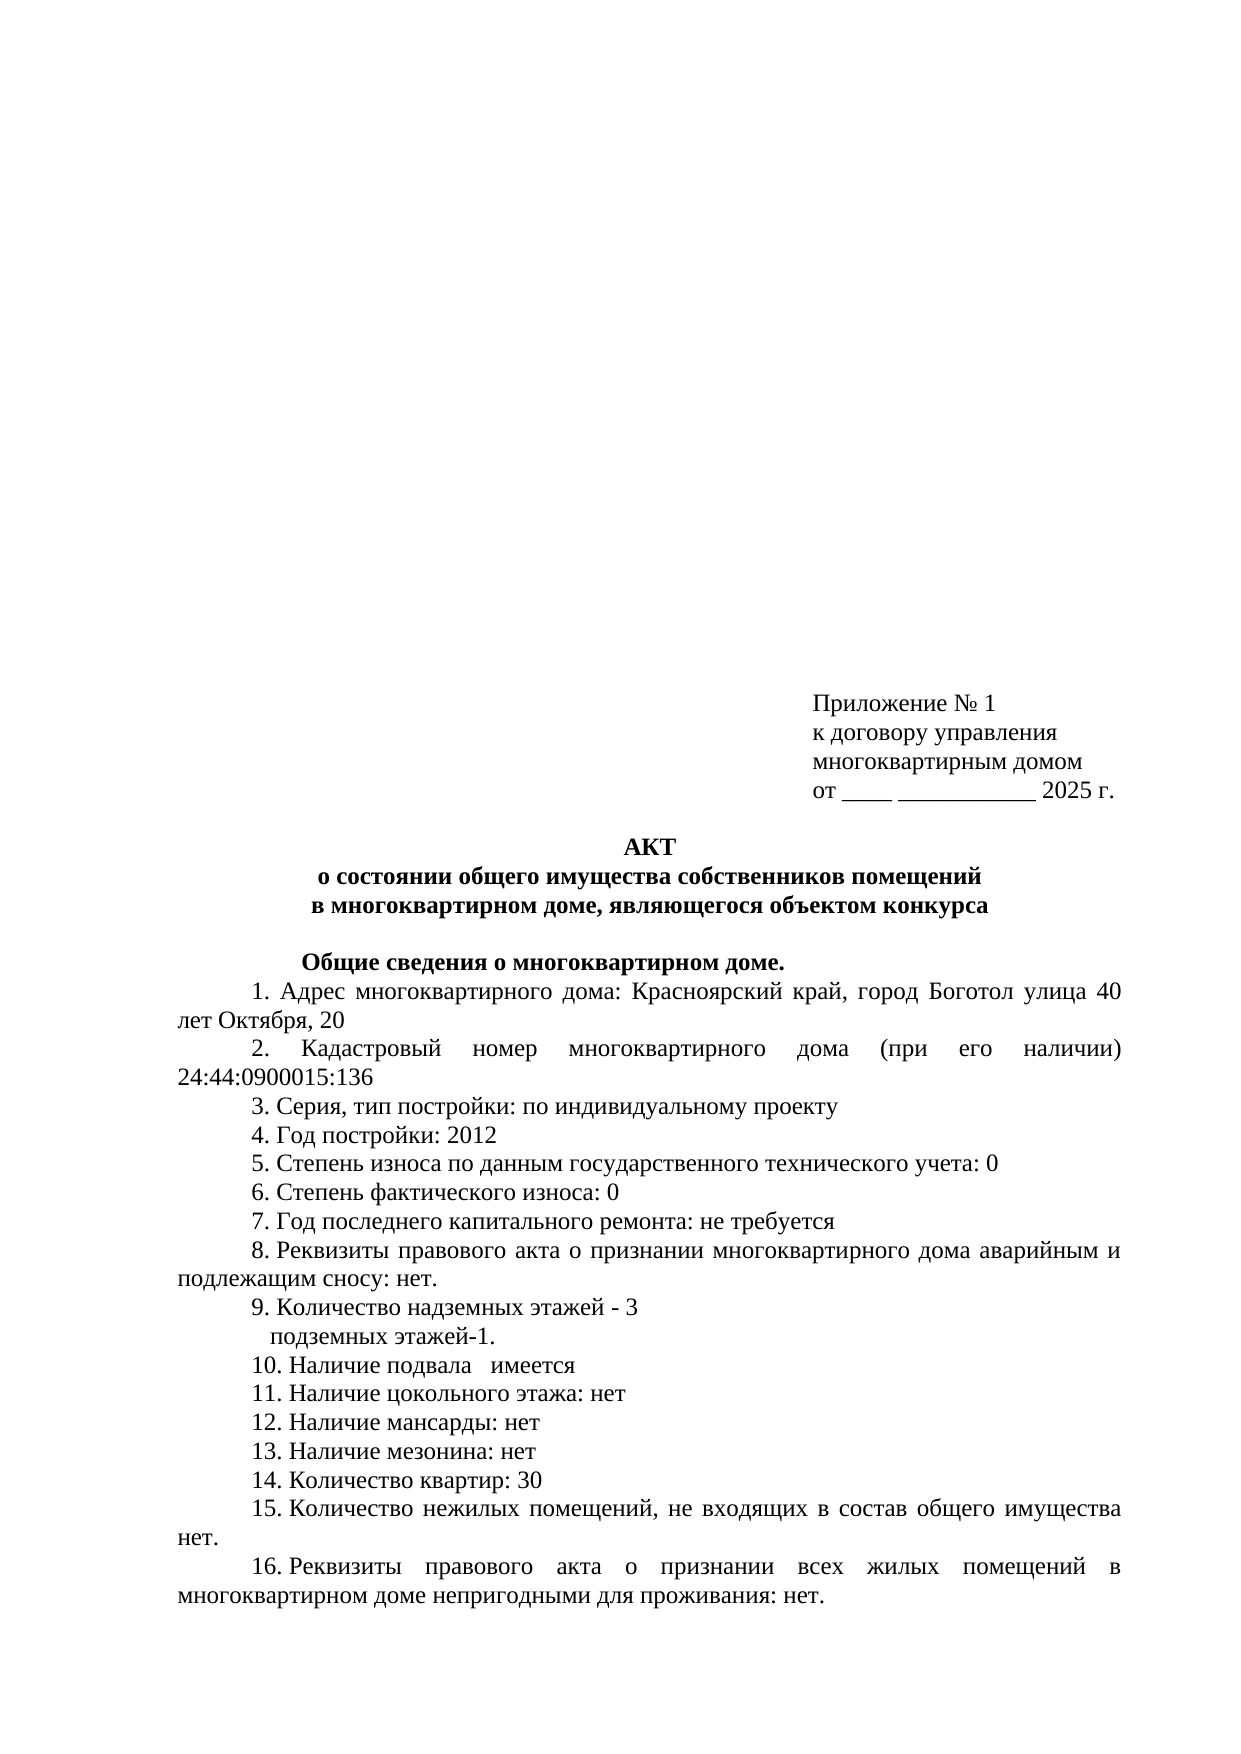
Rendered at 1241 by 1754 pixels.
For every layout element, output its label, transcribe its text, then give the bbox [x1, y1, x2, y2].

text от ____ ___________ 2025 г. [177, 775, 1122, 803]
text 2. Кадастровый номер многоквартирного дома (при его наличии) 24:44:0900015:136 [177, 1033, 1122, 1091]
text Приложение № 1 [177, 688, 1122, 717]
text 13. Наличие мезонина: нет [177, 1436, 1122, 1465]
text 4. Год постройки: 2012 [177, 1120, 1122, 1148]
text 9. Количество надземных этажей - 3 [177, 1292, 1122, 1321]
text 5. Степень износа по данным государственного технического учета: 0 [177, 1148, 1122, 1177]
text АКТ [177, 832, 1122, 861]
text 11. Наличие цокольного этажа: нет [177, 1378, 1122, 1407]
text 3. Серия, тип постройки: по индивидуальному проекту [177, 1091, 1122, 1120]
text 1. Адрес многоквартирного дома: Красноярский край, город Боготол улица 40 лет Октября, 20 [177, 976, 1122, 1033]
text к договору управления [177, 717, 1122, 746]
text о состоянии общего имущества собственников помещений в многоквартирном доме, являющегося объектом конкурса [177, 861, 1122, 918]
text Общие сведения о многоквартирном доме. [177, 947, 1122, 976]
text 16. Реквизиты правового акта о признании всех жилых помещений в многоквартирном доме непригодными для проживания: нет. [177, 1551, 1122, 1608]
text 10. Наличие подвала имеется [177, 1350, 1122, 1378]
text подземных этажей-1. [177, 1321, 1122, 1350]
text 8. Реквизиты правового акта о признании многоквартирного дома аварийным и подлежащим сносу: нет. [177, 1235, 1122, 1292]
text 6. Степень фактического износа: 0 [177, 1177, 1122, 1206]
text 7. Год последнего капитального ремонта: не требуется [177, 1206, 1122, 1235]
text многоквартирным домом [177, 746, 1122, 775]
text 12. Наличие мансарды: нет [177, 1407, 1122, 1436]
text 14. Количество квартир: 30 [177, 1465, 1122, 1493]
text 15. Количество нежилых помещений, не входящих в состав общего имущества нет. [177, 1493, 1122, 1551]
